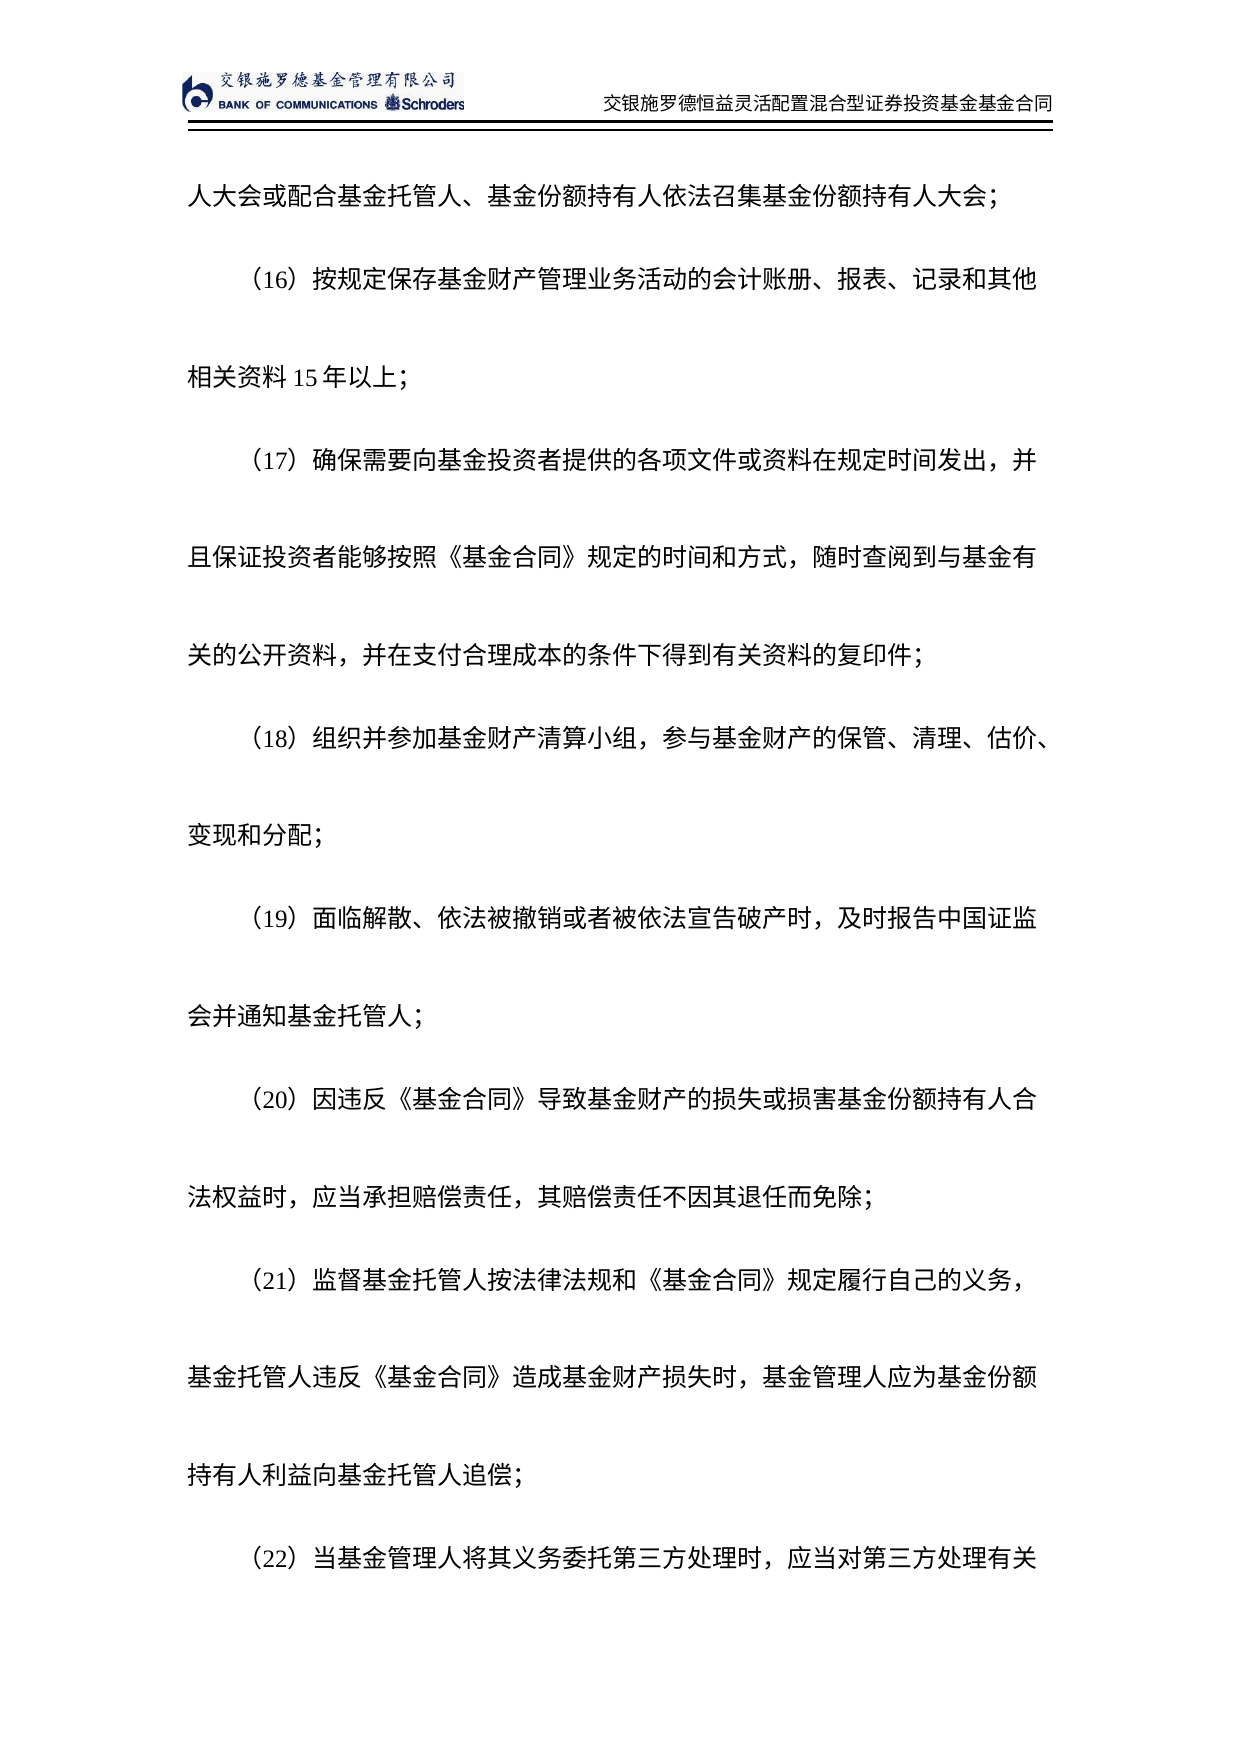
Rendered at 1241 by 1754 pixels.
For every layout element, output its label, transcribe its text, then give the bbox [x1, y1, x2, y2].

text （18）组织并参加基金财产清算小组，参与基金财产的保管、清理、估价、变现和分配； [187, 704, 1053, 866]
text （16）按规定保存基金财产管理业务活动的会计账册、报表、记录和其他相关资料15年以上； [187, 245, 1053, 408]
text （21）监督基金托管人按法律法规和《基金合同》规定履行自己的义务，基金托管人违反《基金合同》造成基金财产损失时，基金管理人应为基金份额持有人利益向基金托管人追偿； [187, 1246, 1053, 1506]
picture [182, 72, 464, 112]
text （19）面临解散、依法被撤销或者被依法宣告破产时，及时报告中国证监会并通知基金托管人； [187, 884, 1053, 1047]
text （20）因违反《基金合同》导致基金财产的损失或损害基金份额持有人合法权益时，应当承担赔偿责任，其赔偿责任不因其退任而免除； [187, 1065, 1053, 1228]
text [187, 162, 1053, 227]
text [187, 1524, 1053, 1589]
text （17）确保需要向基金投资者提供的各项文件或资料在规定时间发出，并且保证投资者能够按照《基金合同》规定的时间和方式，随时查阅到与基金有关的公开资料，并在支付合理成本的条件下得到有关资料的复印件； [187, 426, 1053, 686]
